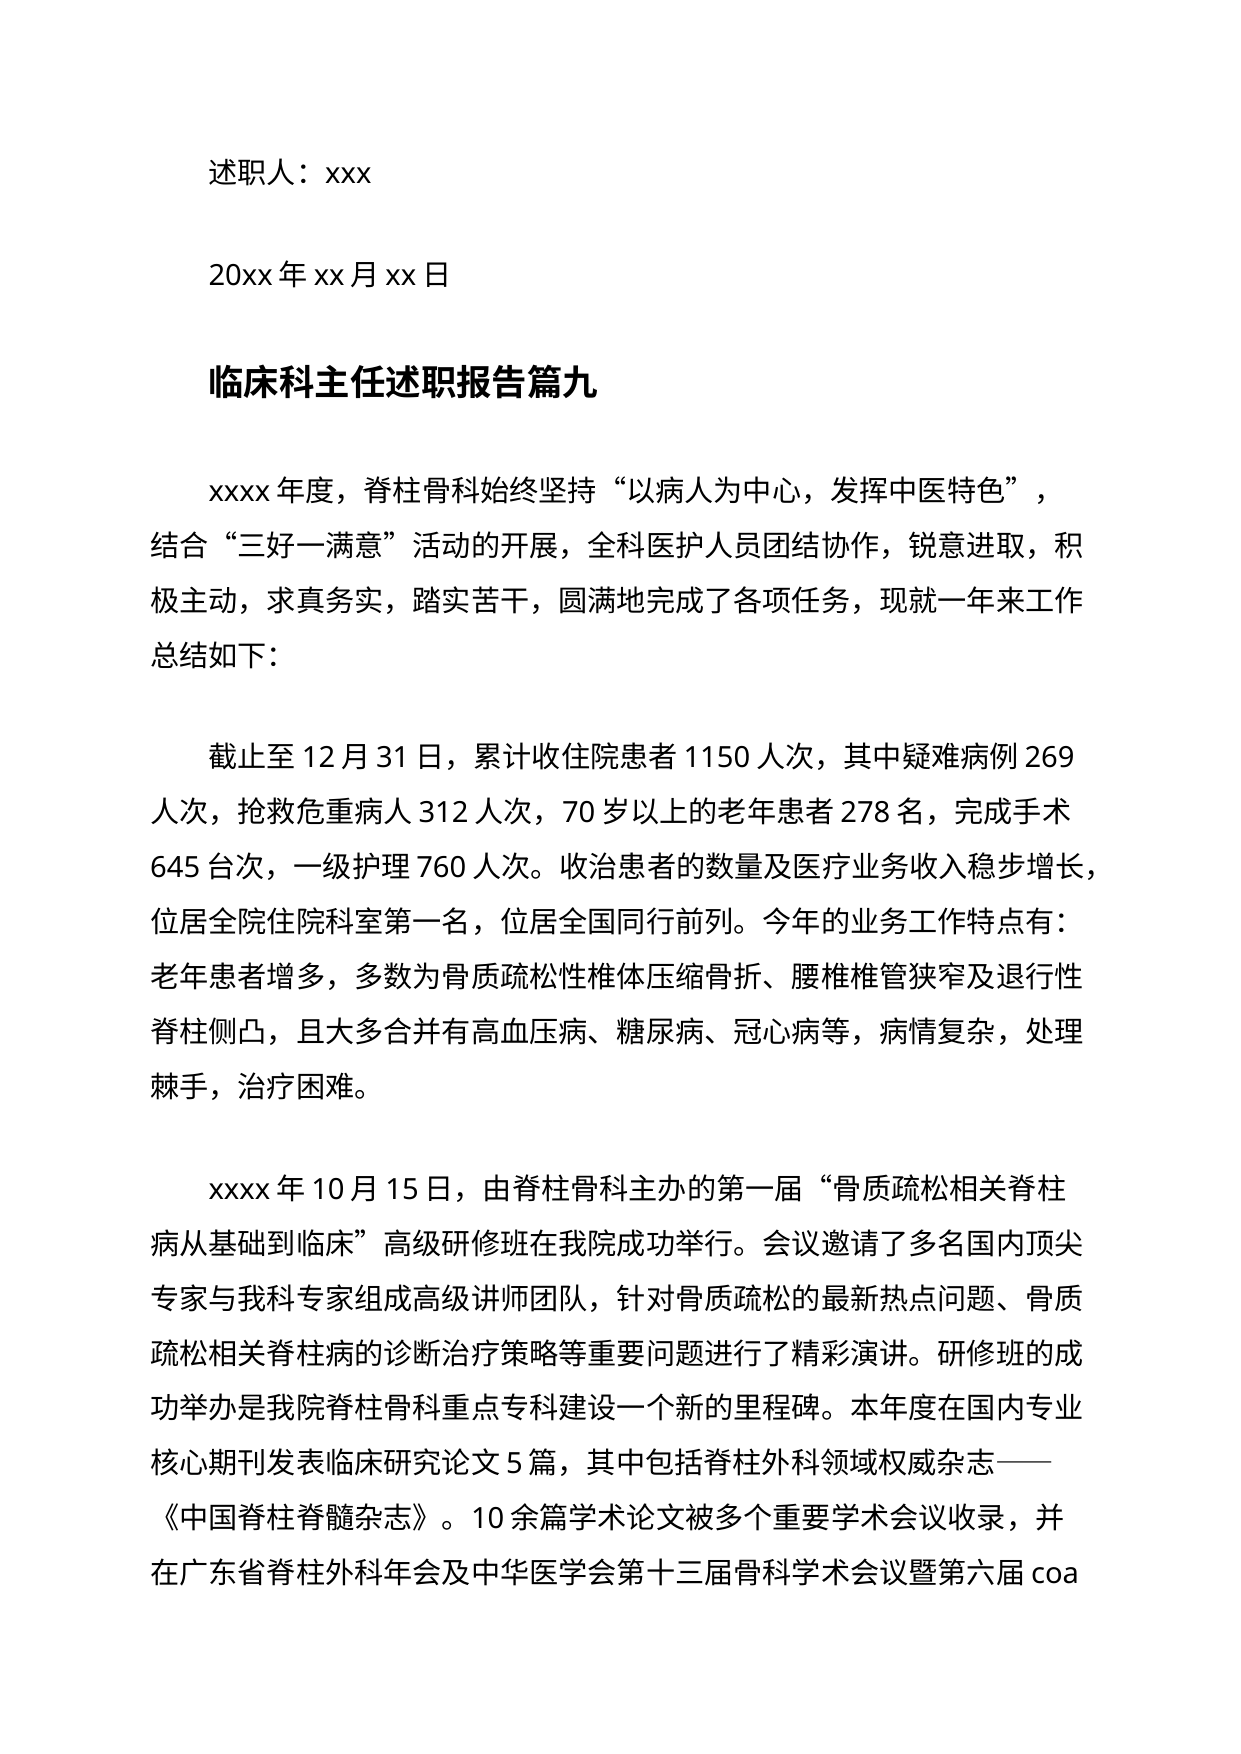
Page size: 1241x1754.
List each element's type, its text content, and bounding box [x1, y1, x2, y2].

text 临床科主任述职报告篇九 [150, 354, 1090, 405]
text 20xx年xx月xx日 [150, 252, 1090, 294]
text 述职人：xxx [150, 150, 1090, 192]
text 截止至12月31日，累计收住院患者1150人次，其中疑难病例269人次，抢救危重病人312人次，70岁以上的老年患者278名，完成手术645台次，一级护理760人次。收治患者的数量及医疗业务收入稳步增长，位居全院住院科室第一名，位居全国同行前列。今年的业务工作特点有：老年患者增多，多数为骨质疏松性椎体压缩骨折、腰椎椎管狭窄及退行性脊柱侧凸，且大多合并有高血压病、糖尿病、冠心病等，病情复杂，处理棘手，治疗困难。 [150, 734, 1090, 1106]
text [150, 1165, 1090, 1592]
text xxxx年度，脊柱骨科始终坚持“以病人为中心，发挥中医特色”，结合“三好一满意”活动的开展，全科医护人员团结协作，锐意进取，积极主动，求真务实，踏实苦干，圆满地完成了各项任务，现就一年来工作总结如下： [150, 467, 1090, 674]
